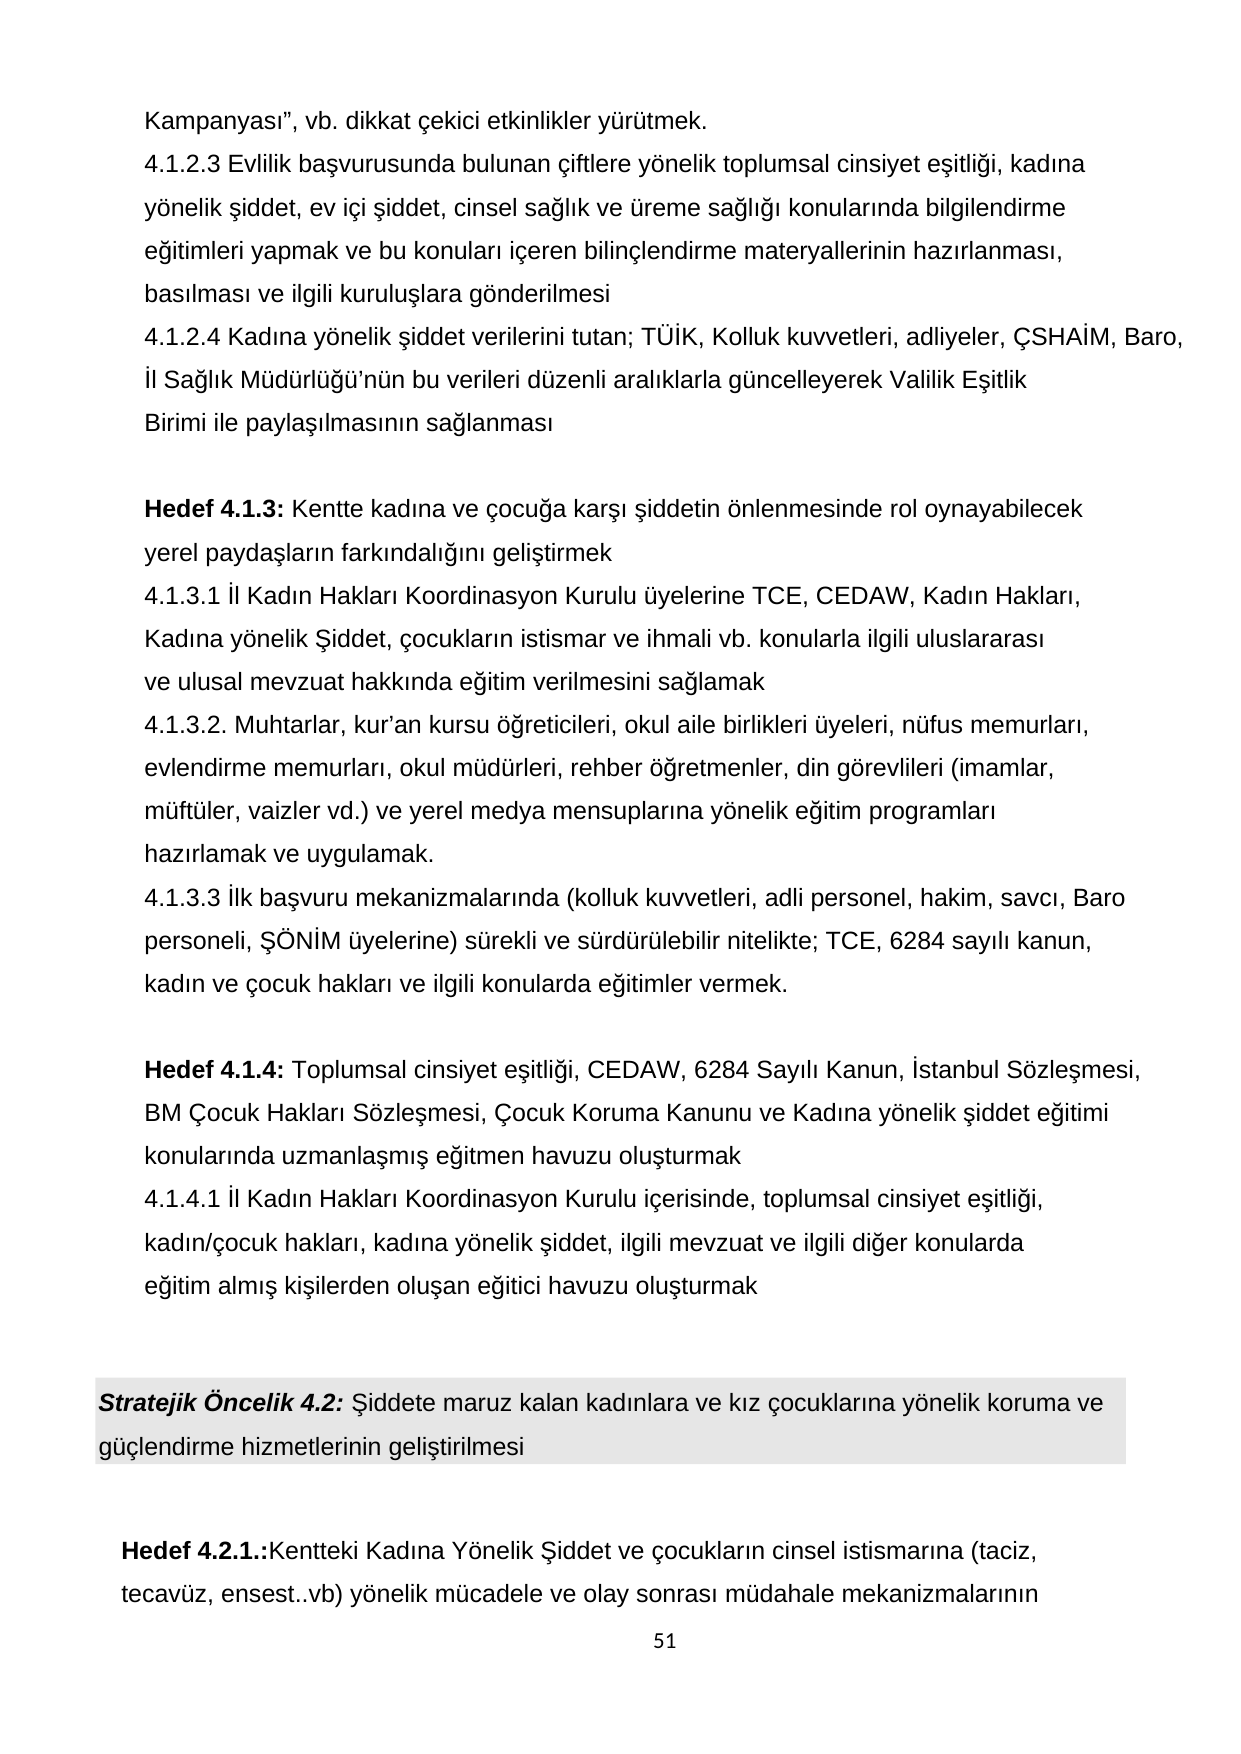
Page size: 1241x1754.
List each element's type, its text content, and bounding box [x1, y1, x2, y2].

subtitle Hedef 4.1.3: Kentte kadına ve çocuğa karşı şiddetin önlenmesinde rol oynayabilecek [144, 494, 1211, 523]
subtitle kadın/çocuk hakları, kadına yönelik şiddet, ilgili mevzuat ve ilgili diğer konularda [144, 1228, 1211, 1256]
subtitle İl Sağlık Müdürlüğü’nün bu verileri düzenli aralıklarla güncelleyerek Valilik Eşitlik [144, 365, 1211, 394]
subtitle Kadına yönelik Şiddet, çocukların istismar ve ihmali vb. konularla ilgili uluslararası [144, 624, 1211, 653]
subtitle kadın ve çocuk hakları ve ilgili konularda eğitimler vermek. [144, 969, 1211, 998]
subtitle 4.1.2.4 Kadına yönelik şiddet verilerini tutan; TÜİK, Kolluk kuvvetleri, adliyeler, ÇSHAİM, Baro, [144, 322, 1211, 351]
subtitle eğitim almış kişilerden oluşan eğitici havuzu oluşturmak [144, 1271, 1211, 1299]
subtitle 4.1.3.2. Muhtarlar, kur’an kursu öğreticileri, okul aile birlikleri üyeleri, nüfus memurları, [144, 710, 1211, 739]
subtitle BM Çocuk Hakları Sözleşmesi, Çocuk Koruma Kanunu ve Kadına yönelik şiddet eğitimi [144, 1098, 1211, 1127]
subtitle 4.1.3.1 İl Kadın Hakları Koordinasyon Kurulu üyelerine TCE, CEDAW, Kadın Hakları, [144, 581, 1211, 609]
text Hedef 4.2.1.:Kentteki Kadına Yönelik Şiddet ve çocukların cinsel istismarına (taciz, [72, 1536, 1202, 1565]
subtitle hazırlamak ve uygulamak. [144, 839, 1211, 868]
subtitle Kampanyası”, vb. dikkat çekici etkinlikler yürütmek. [144, 106, 1211, 135]
subtitle Hedef 4.1.4: Toplumsal cinsiyet eşitliği, CEDAW, 6284 Sayılı Kanun, İstanbul Sözleşmesi, [144, 1055, 1211, 1084]
subtitle konularında uzmanlaşmış eğitmen havuzu oluşturmak [144, 1141, 1211, 1170]
subtitle personeli, ŞÖNİM üyelerine) sürekli ve sürdürülebilir nitelikte; TCE, 6284 sayılı kanun, [144, 926, 1211, 954]
subtitle 4.1.3.3 İlk başvuru mekanizmalarında (kolluk kuvvetleri, adli personel, hakim, savcı, Baro [144, 883, 1211, 911]
text tecavüz, ensest..vb) yönelik mücadele ve olay sonrası müdahale mekanizmalarının [72, 1579, 1202, 1608]
subtitle evlendirme memurları, okul müdürleri, rehber öğretmenler, din görevlileri (imamlar, [144, 753, 1211, 782]
subtitle yerel paydaşların farkındalığını geliştirmek [144, 538, 1211, 566]
subtitle eğitimleri yapmak ve bu konuları içeren bilinçlendirme materyallerinin hazırlanması, [144, 236, 1211, 264]
subtitle 4.1.4.1 İl Kadın Hakları Koordinasyon Kurulu içerisinde, toplumsal cinsiyet eşitliği, [144, 1184, 1211, 1213]
subtitle 4.1.2.3 Evlilik başvurusunda bulunan çiftlere yönelik toplumsal cinsiyet eşitliği, kadına [144, 149, 1211, 178]
subtitle müftüler, vaizler vd.) ve yerel medya mensuplarına yönelik eğitim programları [144, 796, 1211, 825]
subtitle yönelik şiddet, ev içi şiddet, cinsel sağlık ve üreme sağlığı konularında bilgilendirme [144, 193, 1211, 221]
subtitle Birimi ile paylaşılmasının sağlanması [144, 408, 1211, 437]
subtitle basılması ve ilgili kuruluşlara gönderilmesi [144, 279, 1211, 308]
subtitle ve ulusal mevzuat hakkında eğitim verilmesini sağlamak [144, 667, 1211, 696]
